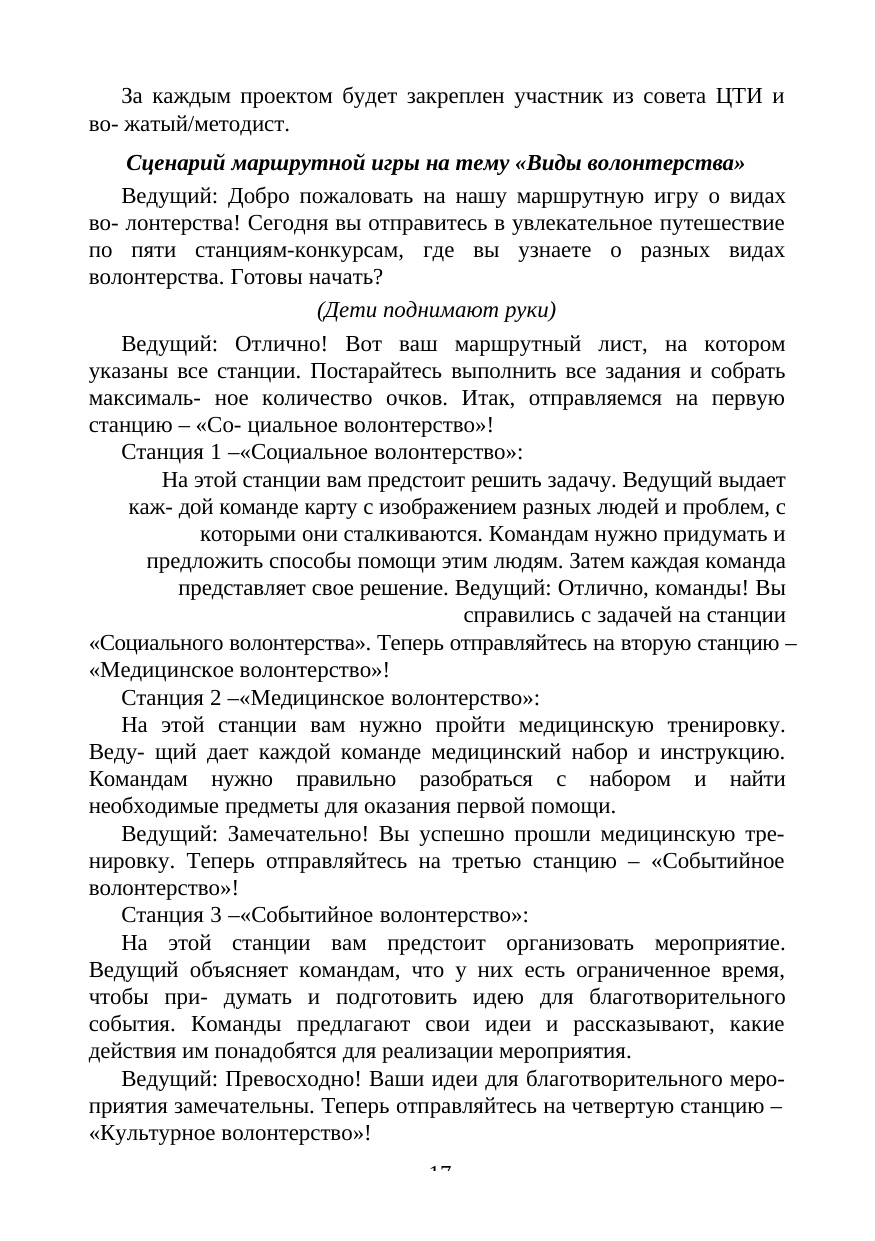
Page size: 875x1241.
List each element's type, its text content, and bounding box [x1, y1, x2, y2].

text За каждым проектом будет закреплен участник из совета ЦТИ и во- жатый/методист. [88, 82, 786, 136]
subtitle Сценарий маршрутной игры на тему «Виды волонтерства» [126, 149, 805, 175]
text «Культурное волонтерство»! [88, 1119, 805, 1146]
text Ведущий: Отлично! Вот ваш маршрутный лист, на котором указаны все станции. Постарайтесь выполнить все задания и собрать максималь- ное количество очков. Итак, отправляемся на первую станцию – «Со- циальное волонтерство»! [88, 330, 786, 437]
text Станция 1 –«Социальное волонтерство»: [121, 438, 805, 465]
text Станция 3 –«Событийное волонтерство»: [121, 902, 805, 928]
text Ведущий: Замечательно! Вы успешно прошли медицинскую тре- нировку. Теперь отправляйтесь на третью станцию – «Событийное волонтерство»! [88, 820, 786, 901]
text Ведущий: Добро пожаловать на нашу маршрутную игру о видах во- лонтерства! Сегодня вы отправитесь в увлекательное путешествие по пяти станциям-конкурсам, где вы узнаете о разных видах волонтерства. Готовы начать? [88, 182, 786, 290]
text «Медицинское волонтерство»! [88, 656, 805, 683]
text Станция 2 –«Медицинское волонтерство»: [121, 684, 805, 710]
text На этой станции вам нужно пройти медицинскую тренировку. Веду- щий дает каждой команде медицинский набор и инструкцию. Командам нужно правильно разобраться с набором и найти необходимые предметы для оказания первой помощи. [88, 711, 786, 819]
text (Дети поднимают руки) [317, 296, 805, 323]
text На этой станции вам предстоит решить задачу. Ведущий выдает каж- дой команде карту с изображением разных людей и проблем, с которыми они сталкиваются. Командам нужно придумать и предложить способы помощи этим людям. Затем каждая команда представляет свое решение. Ведущий: Отлично, команды! Вы справились с задачей на станции [88, 466, 786, 628]
text Ведущий: Превосходно! Ваши идеи для благотворительного меро- приятия замечательны. Теперь отправляйтесь на четвертую станцию – [88, 1065, 786, 1118]
text На этой станции вам предстоит организовать мероприятие. Ведущий объясняет командам, что у них есть ограниченное время, чтобы при- думать и подготовить идею для благотворительного события. Команды предлагают свои идеи и рассказывают, какие действия им понадобятся для реализации мероприятия. [88, 929, 786, 1064]
text «Социального волонтерства». Теперь отправляйтесь на вторую станцию – [88, 629, 805, 655]
